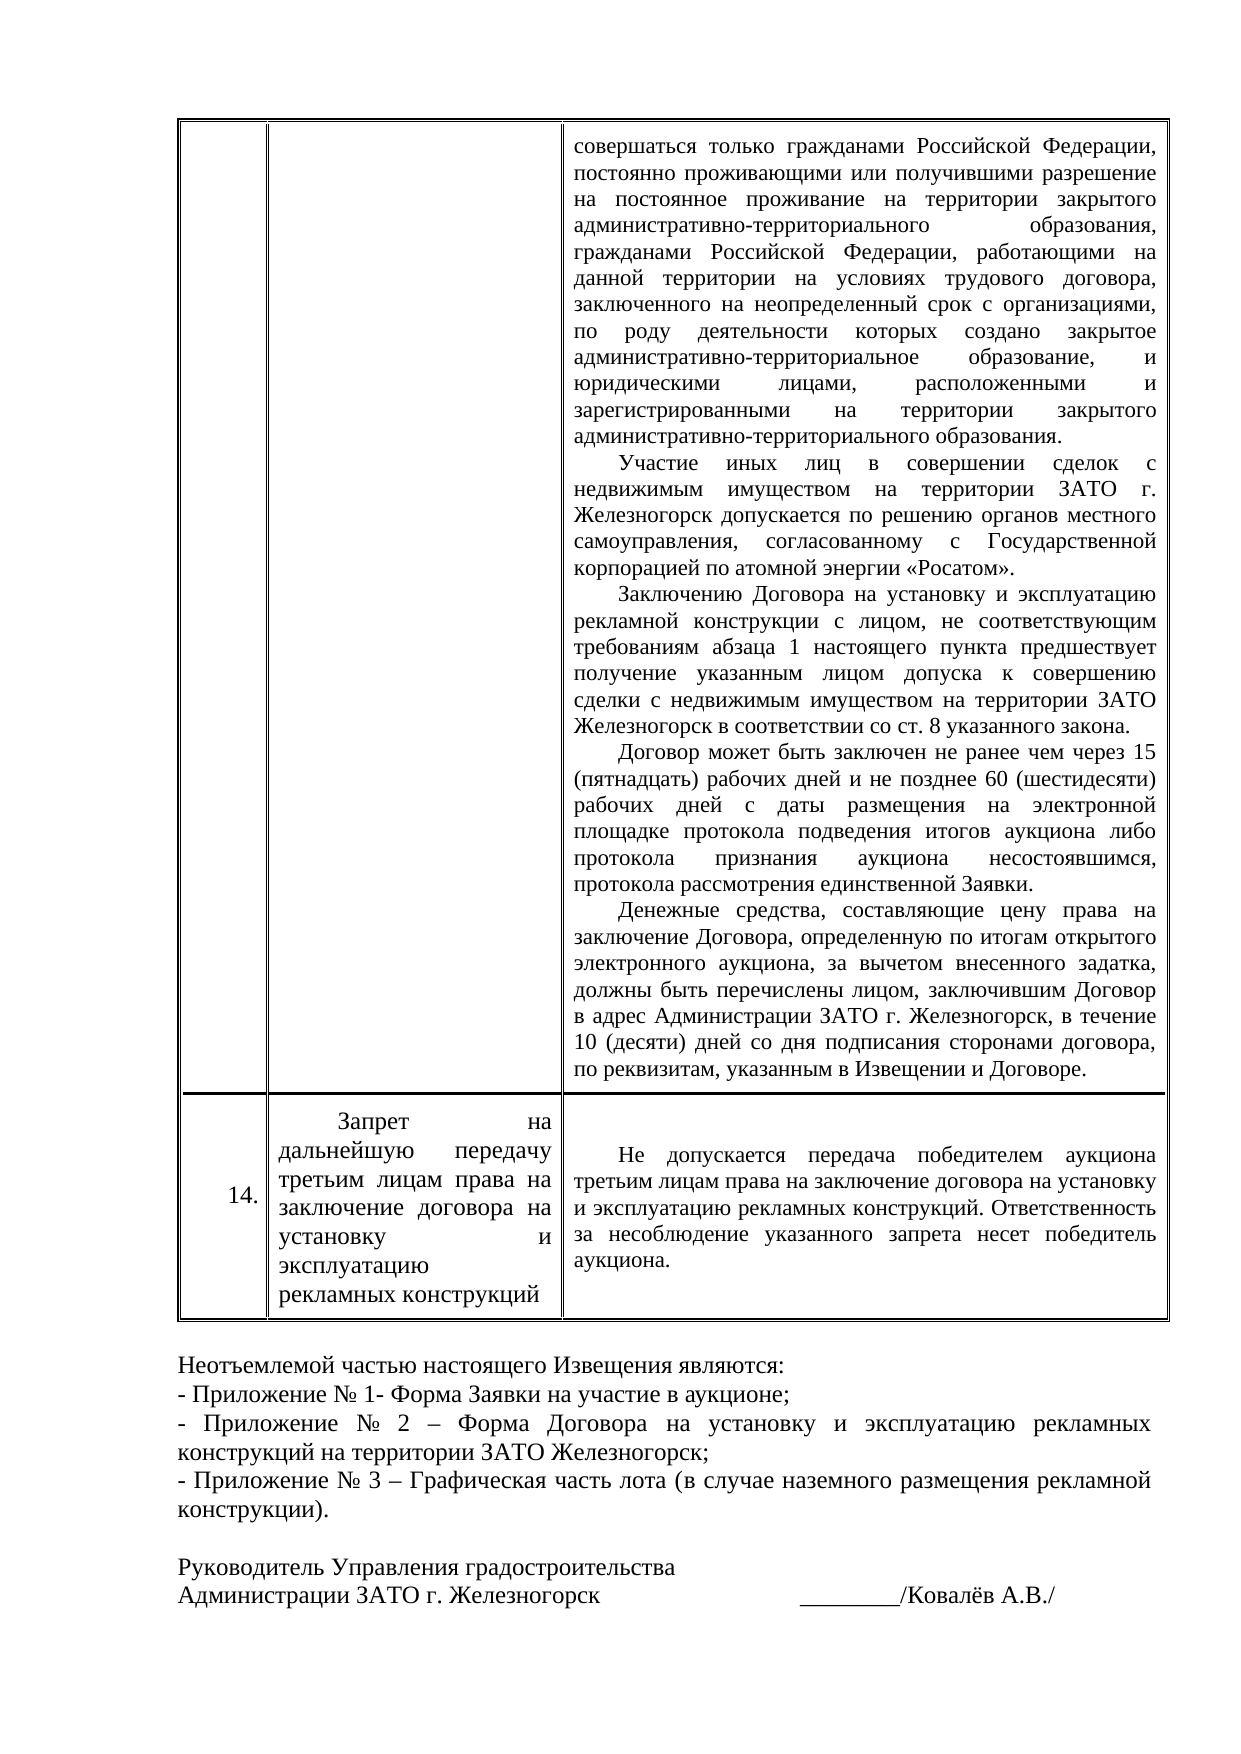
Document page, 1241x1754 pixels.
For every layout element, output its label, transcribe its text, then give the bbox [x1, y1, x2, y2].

text - Приложение № 1- Форма Заявки на участие в аукционе; [177, 1379, 1152, 1408]
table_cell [268, 122, 563, 1092]
text Руководитель Управления градостроительства [177, 1552, 1152, 1580]
text Неотъемлемой частью настоящего Извещения являются: [177, 1350, 1152, 1379]
text Администрации ЗАТО г. Железногорск ________/Ковалёв А.В./ [177, 1580, 1152, 1609]
table_cell [181, 1092, 267, 1318]
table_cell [563, 122, 1167, 1092]
table_cell [181, 122, 267, 1092]
table_cell Не допускается передача победителем аукциона третьим лицам права на заключение договора на установку и эксплуатацию рекламных конструкций. Ответственность за несоблюдение указанного запрета несет победитель аукциона. [563, 1092, 1167, 1318]
text - Приложение № 2 – Форма Договора на установку и эксплуатацию рекламных конструкций на территории ЗАТО Железногорск; [177, 1408, 1152, 1465]
text - Приложение № 3 – Графическая часть лота (в случае наземного размещения рекламной конструкции). [177, 1465, 1152, 1523]
table_cell Запрет на дальнейшую передачу третьим лицам права на заключение договора на установку и эксплуатацию рекламных конструкций [268, 1095, 563, 1318]
